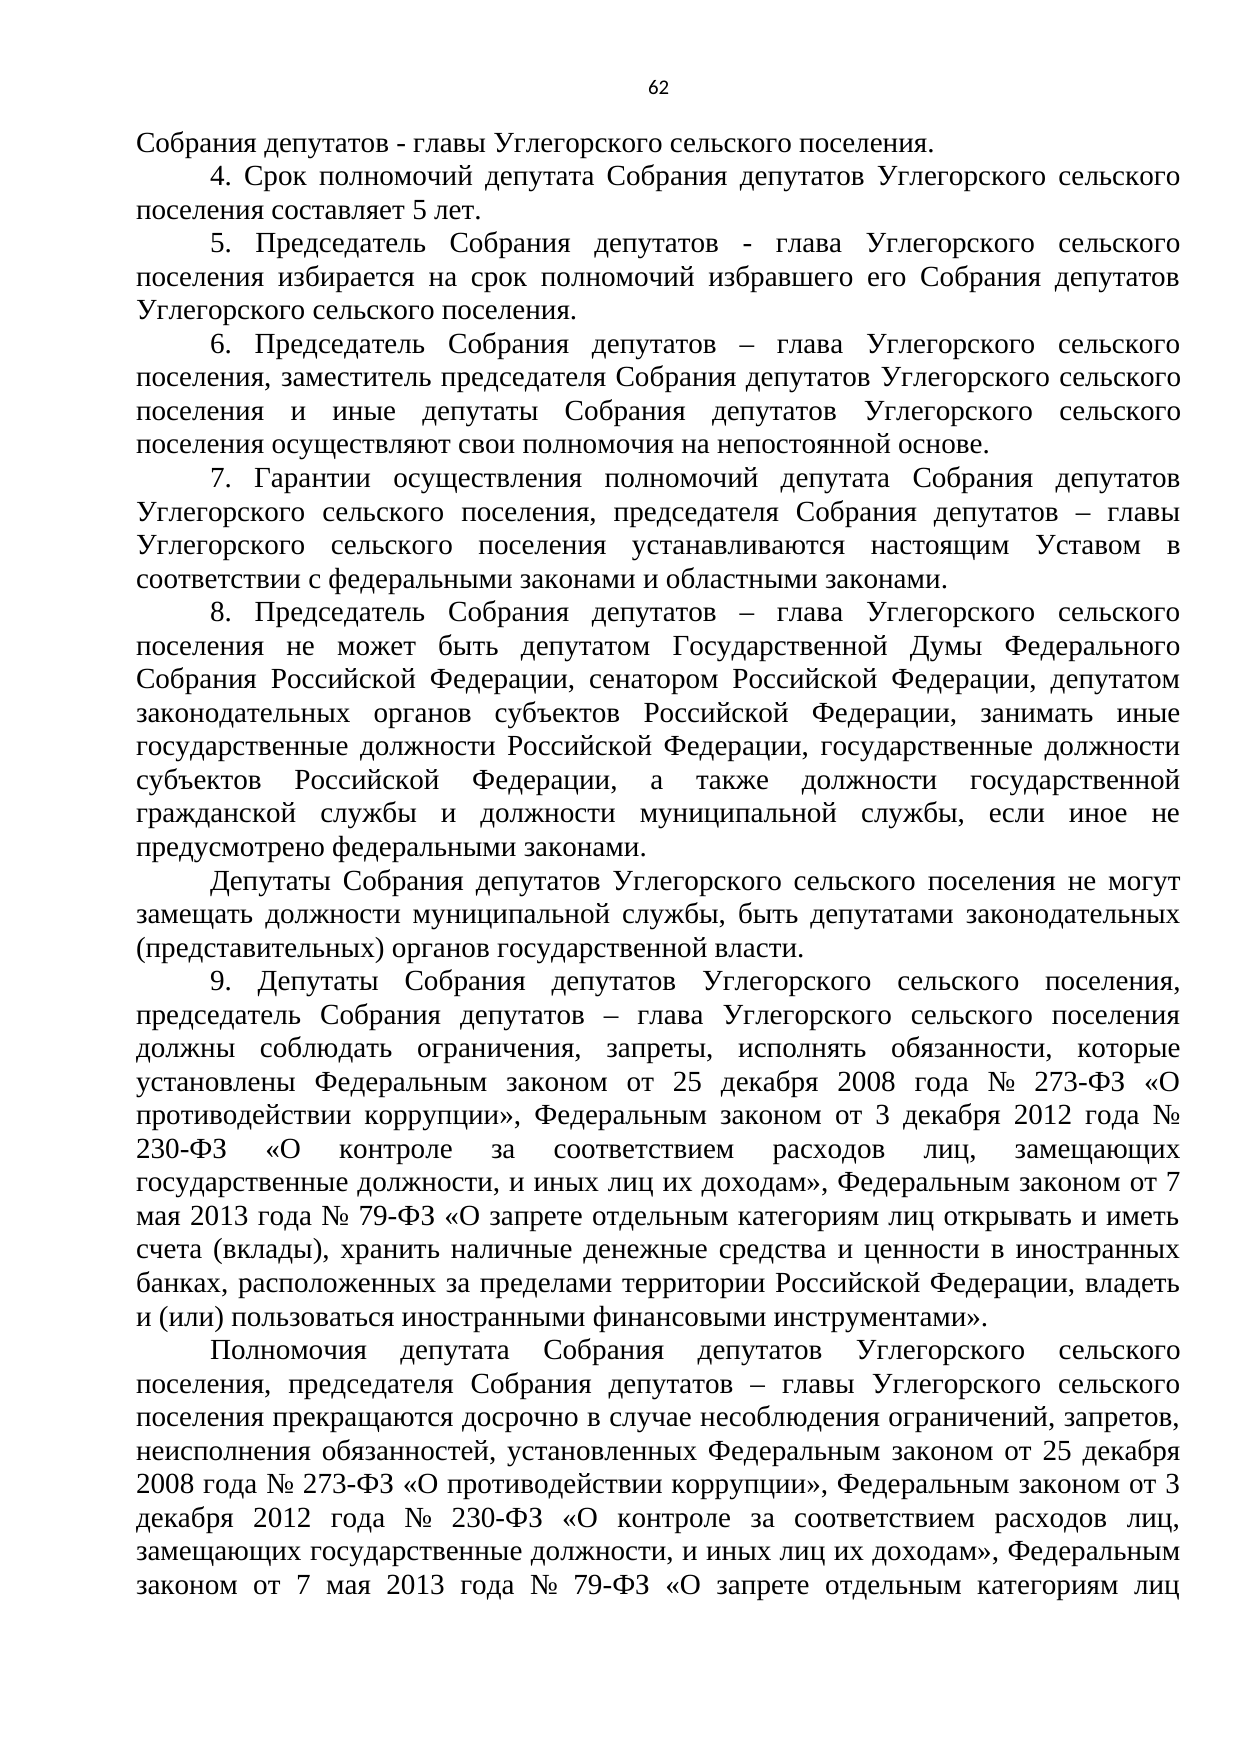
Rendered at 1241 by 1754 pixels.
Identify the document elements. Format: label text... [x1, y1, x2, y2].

text 4. Срок полномочий депутата Собрания депутатов Углегорского сельского поселения составляет 5 лет. [136, 158, 1181, 225]
text 7. Гарантии осуществления полномочий депутата Собрания депутатов Углегорского сельского поселения, председателя Собрания депутатов – главы Углегорского сельского поселения устанавливаются настоящим Уставом в соответствии с федеральными законами и областными законами. [136, 460, 1181, 594]
text 5. Председатель Собрания депутатов - глава Углегорского сельского поселения избирается на срок полномочий избравшего его Собрания депутатов Углегорского сельского поселения. [136, 225, 1181, 326]
text 9. Депутаты Собрания депутатов Углегорского сельского поселения, председатель Собрания депутатов – глава Углегорского сельского поселения должны соблюдать ограничения, запреты, исполнять обязанности, которые установлены Федеральным законом от 25 декабря 2008 года № 273-ФЗ «О противодействии коррупции», Федеральным законом от 3 декабря 2012 года № 230-ФЗ «О контроле за соответствием расходов лиц, замещающих государственные должности, и иных лиц их доходам», Федеральным законом от 7 мая 2013 года № 79-ФЗ «О запрете отдельным категориям лиц открывать и иметь счета (вклады), хранить наличные денежные средства и ценности в иностранных банках, расположенных за пределами территории Российской Федерации, владеть и (или) пользоваться иностранными финансовыми инструментами». [136, 963, 1181, 1332]
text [136, 125, 1181, 158]
text 6. Председатель Собрания депутатов – глава Углегорского сельского поселения, заместитель председателя Собрания депутатов Углегорского сельского поселения и иные депутаты Собрания депутатов Углегорского сельского поселения осуществляют свои полномочия на непостоянной основе. [136, 326, 1181, 460]
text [136, 1332, 1181, 1601]
text Депутаты Собрания депутатов Углегорского сельского поселения не могут замещать должности муниципальной службы, быть депутатами законодательных (представительных) органов государственной власти. [136, 863, 1181, 963]
text 8. Председатель Собрания депутатов – глава Углегорского сельского поселения не может быть депутатом Государственной Думы Федерального Собрания Российской Федерации, сенатором Российской Федерации, депутатом законодательных органов субъектов Российской Федерации, занимать иные государственные должности Российской Федерации, государственные должности субъектов Российской Федерации, а также должности государственной гражданской службы и должности муниципальной службы, если иное не предусмотрено федеральными законами. [136, 594, 1181, 863]
